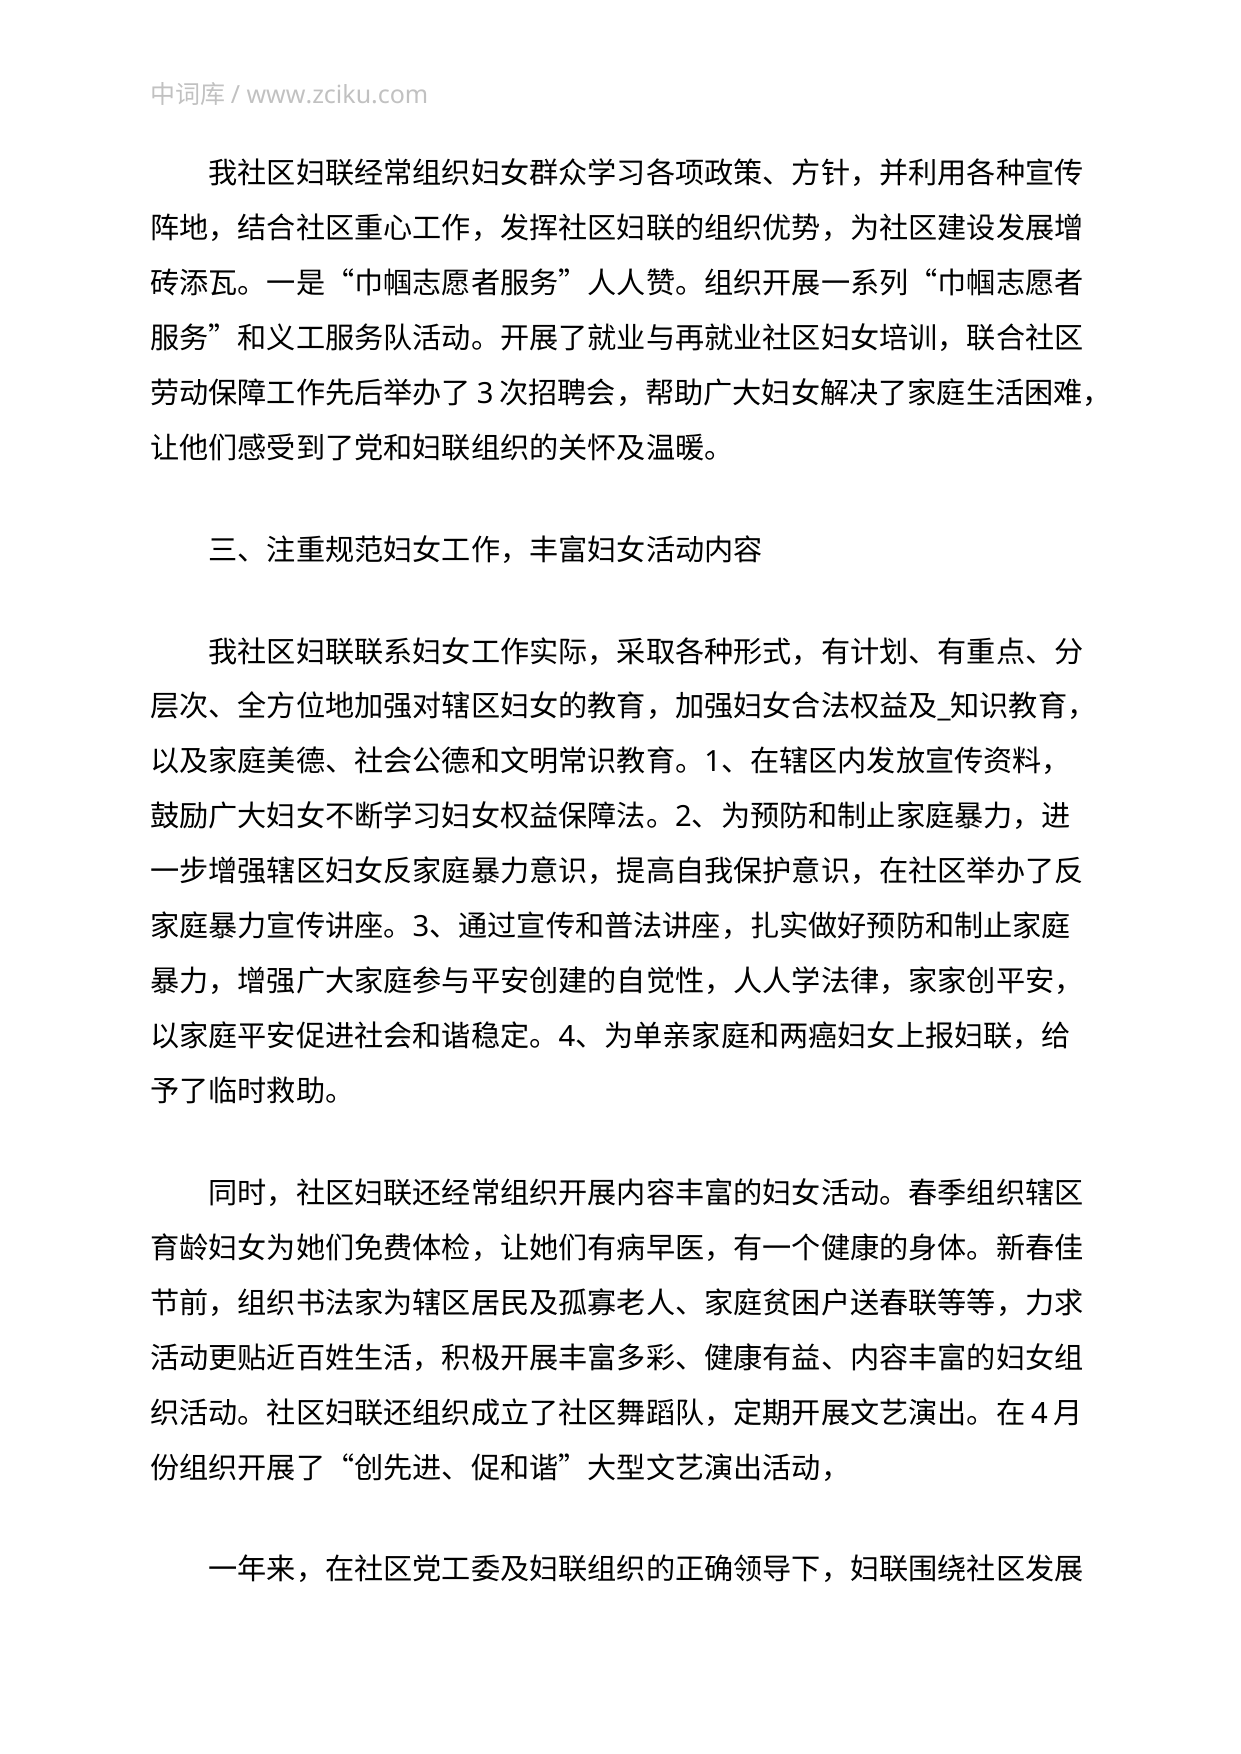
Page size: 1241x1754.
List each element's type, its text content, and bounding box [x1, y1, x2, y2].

text 我社区妇联经常组织妇女群众学习各项政策、方针，并利用各种宣传阵地，结合社区重心工作，发挥社区妇联的组织优势，为社区建设发展增砖添瓦。一是“巾帼志愿者服务”人人赞。组织开展一系列“巾帼志愿者服务”和义工服务队活动。开展了就业与再就业社区妇女培训，联合社区劳动保障工作先后举办了3次招聘会，帮助广大妇女解决了家庭生活困难，让他们感受到了党和妇联组织的关怀及温暖。 [150, 150, 1090, 467]
text 三、注重规范妇女工作，丰富妇女活动内容 [150, 526, 1090, 569]
text 同时，社区妇联还经常组织开展内容丰富的妇女活动。春季组织辖区育龄妇女为她们免费体检，让她们有病早医，有一个健康的身体。新春佳节前，组织书法家为辖区居民及孤寡老人、家庭贫困户送春联等等，力求活动更贴近百姓生活，积极开展丰富多彩、健康有益、内容丰富的妇女组织活动。社区妇联还组织成立了社区舞蹈队，定期开展文艺演出。在4月份组织开展了“创先进、促和谐”大型文艺演出活动， [150, 1169, 1090, 1486]
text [150, 1546, 1090, 1588]
text 我社区妇联联系妇女工作实际，采取各种形式，有计划、有重点、分层次、全方位地加强对辖区妇女的教育，加强妇女合法权益及_知识教育，以及家庭美德、社会公德和文明常识教育。1、在辖区内发放宣传资料，鼓励广大妇女不断学习妇女权益保障法。2、为预防和制止家庭暴力，进一步增强辖区妇女反家庭暴力意识，提高自我保护意识，在社区举办了反家庭暴力宣传讲座。3、通过宣传和普法讲座，扎实做好预防和制止家庭暴力，增强广大家庭参与平安创建的自觉性，人人学法律，家家创平安，以家庭平安促进社会和谐稳定。4、为单亲家庭和两癌妇女上报妇联，给予了临时救助。 [150, 628, 1090, 1110]
